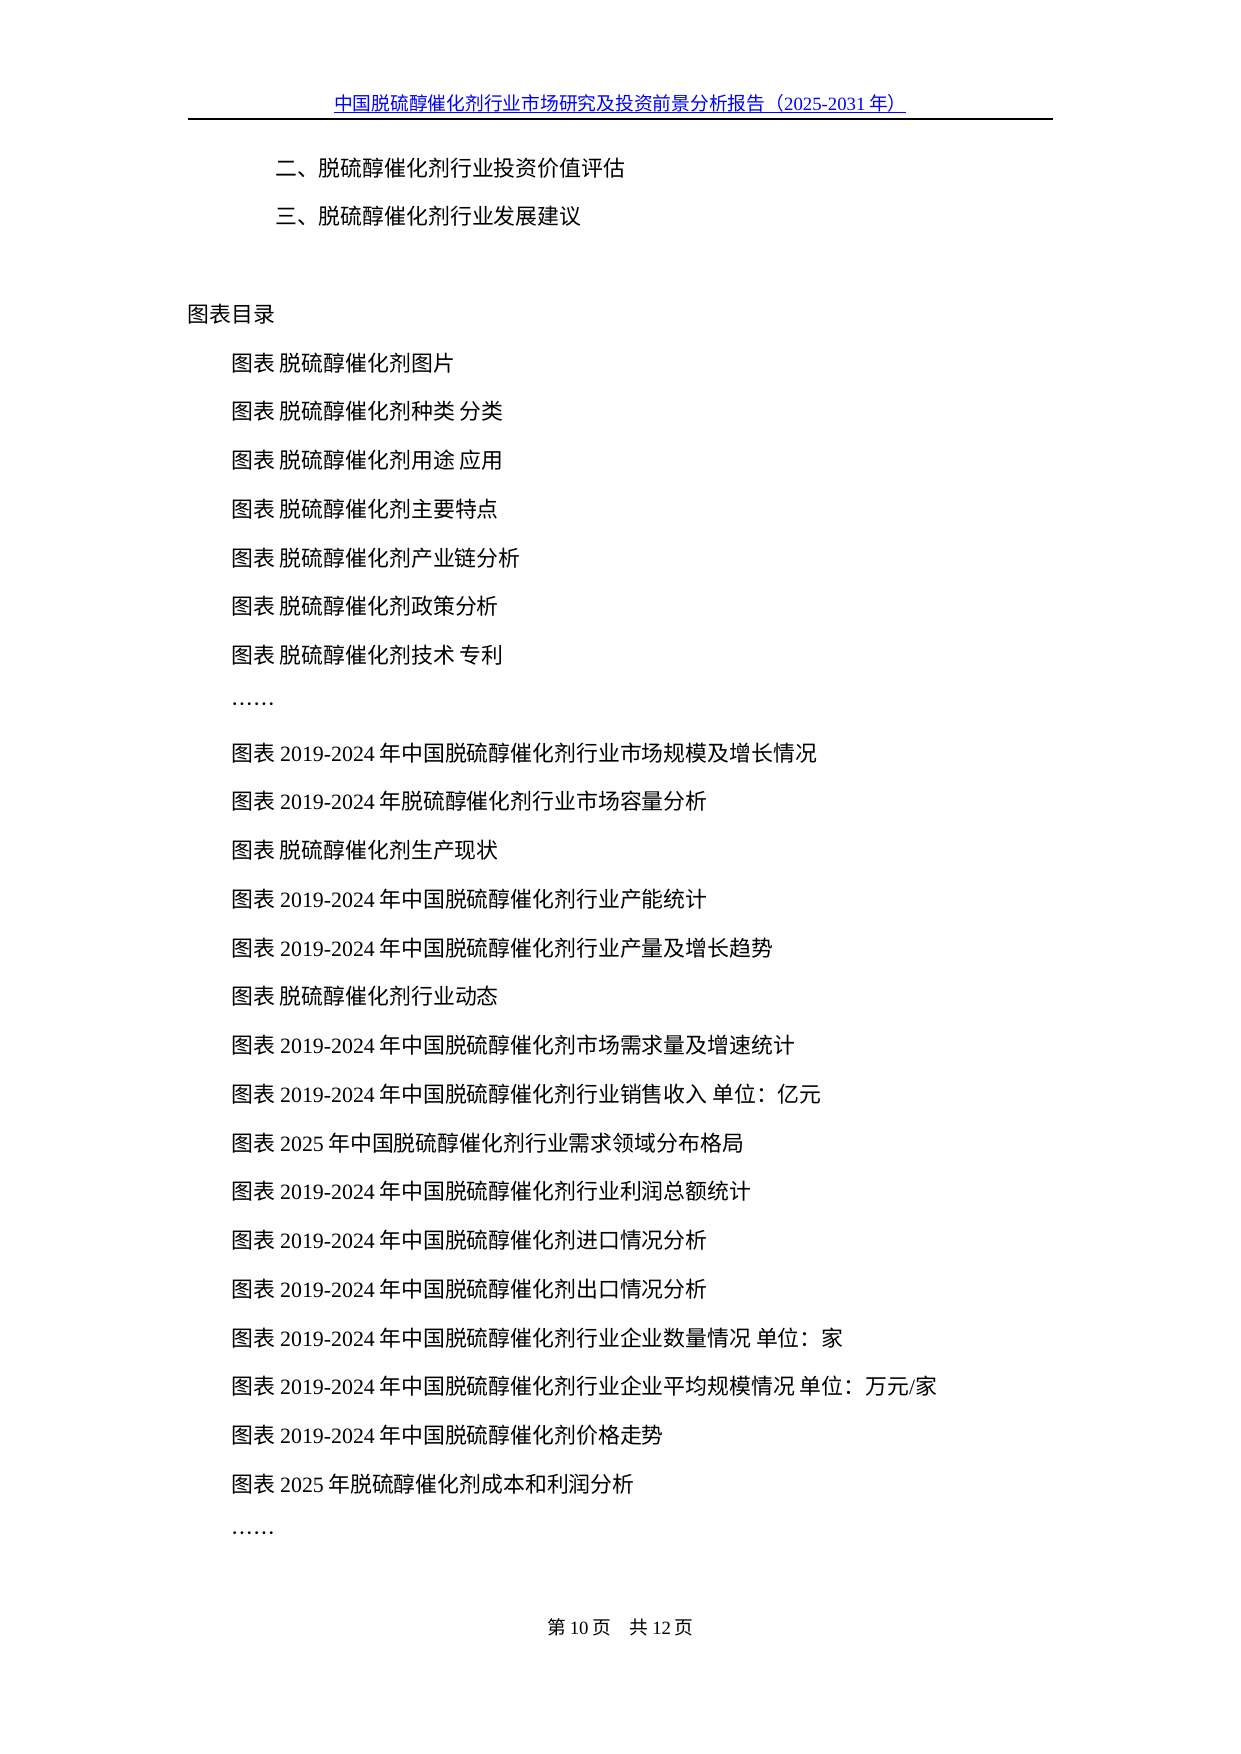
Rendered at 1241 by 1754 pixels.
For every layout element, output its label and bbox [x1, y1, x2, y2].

text [187, 150, 1053, 1548]
